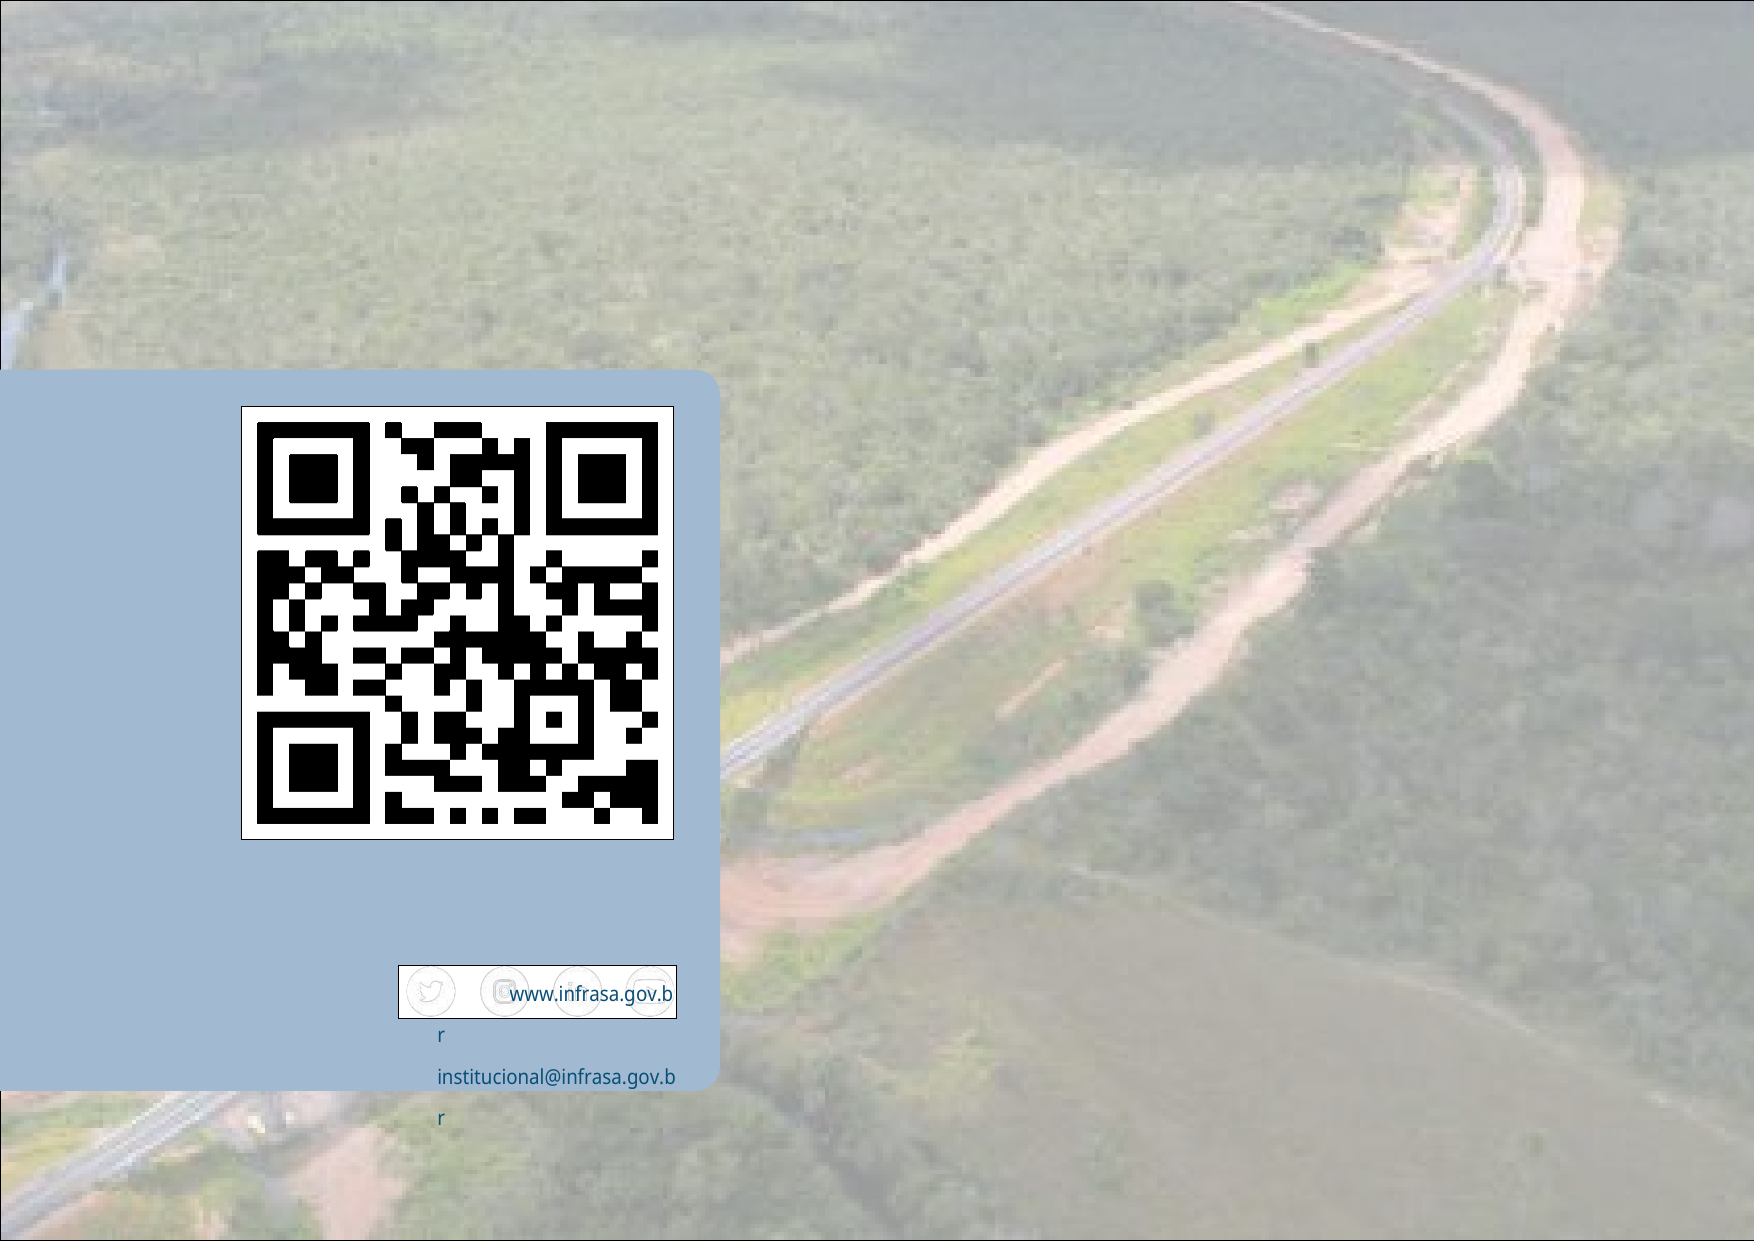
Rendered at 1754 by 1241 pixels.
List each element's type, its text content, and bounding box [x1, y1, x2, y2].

text www.infrasa.gov.br institucional@infrasa.gov.br [437, 979, 677, 1131]
picture [1, 1, 1754, 1240]
picture [399, 966, 676, 1018]
picture [242, 407, 673, 839]
